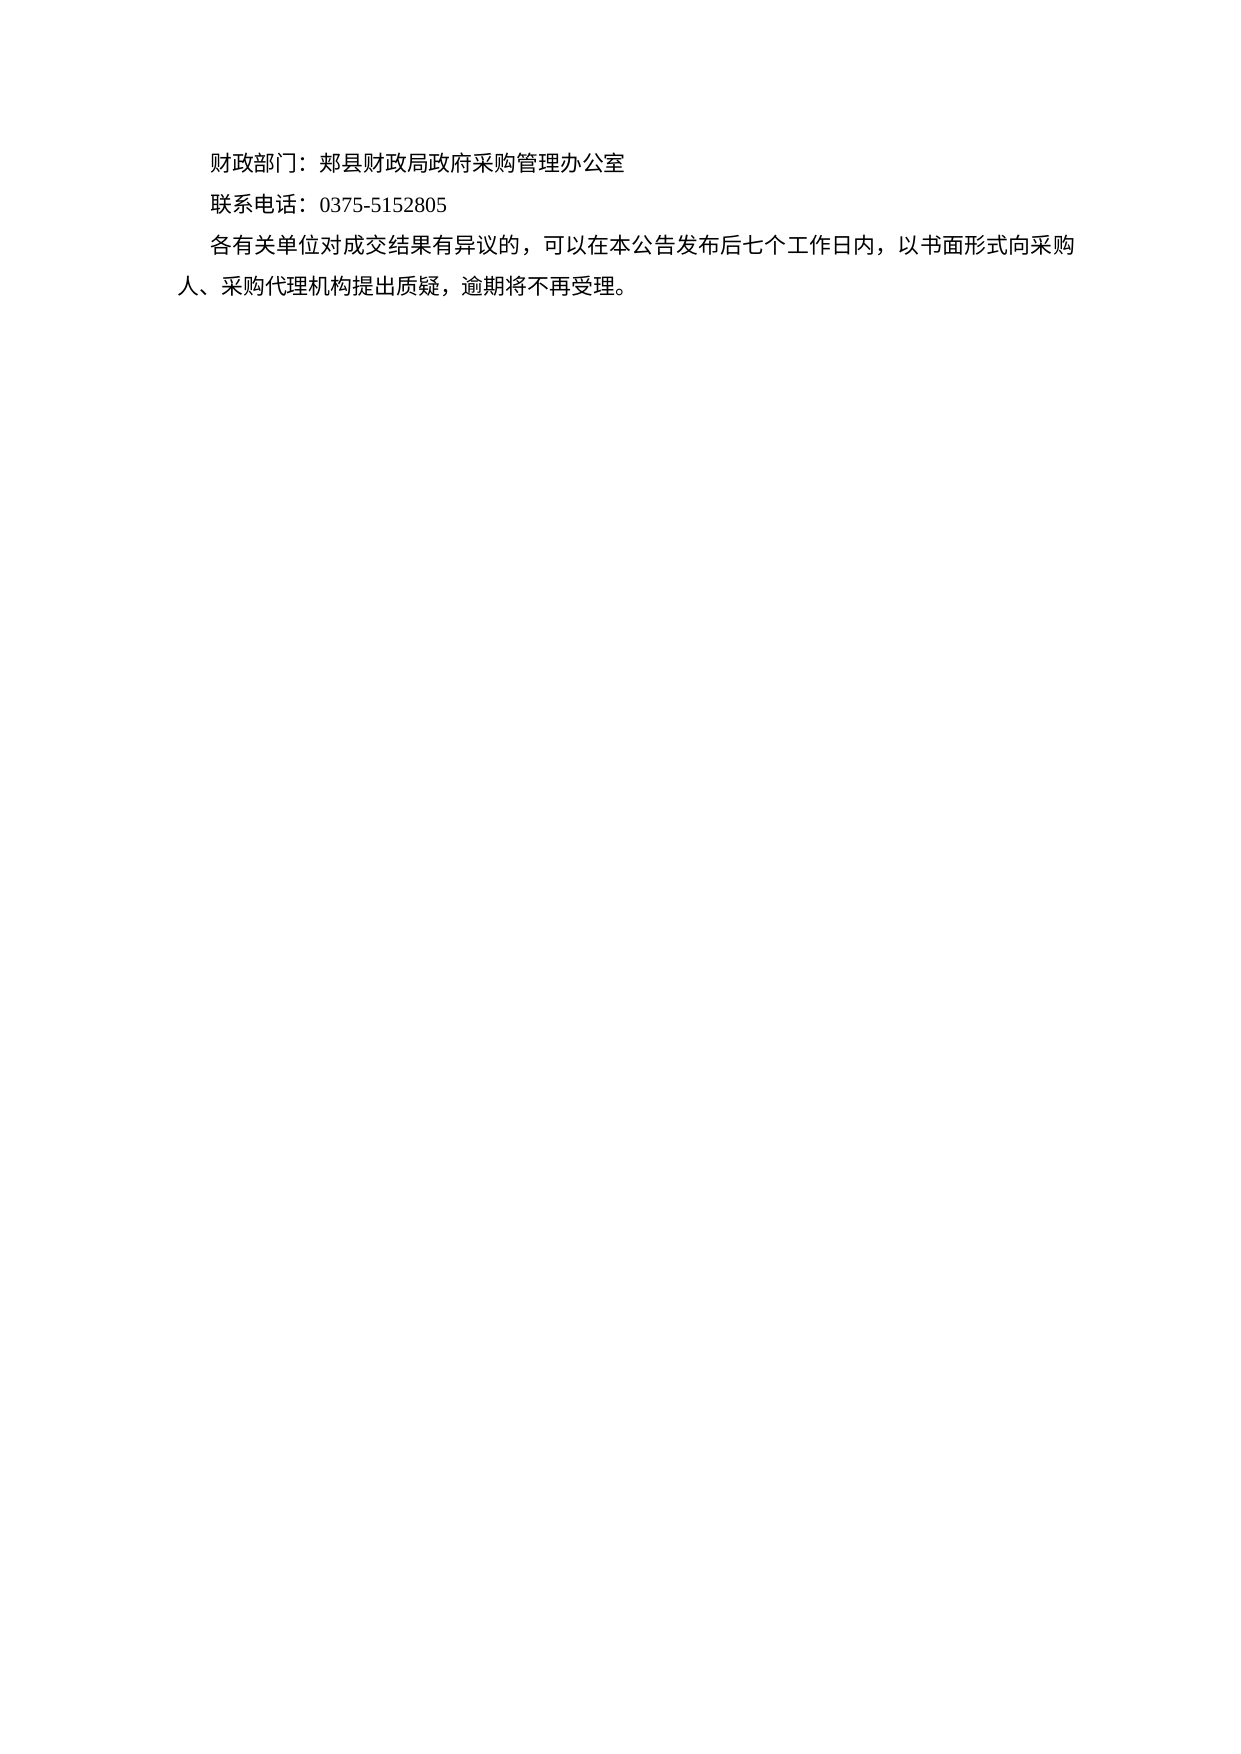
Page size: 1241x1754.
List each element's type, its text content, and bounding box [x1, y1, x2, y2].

text 财政部门：郏县财政局政府采购管理办公室 [177, 146, 1078, 177]
text 各有关单位对成交结果有异议的，可以在本公告发布后七个工作日内，以书面形式向采购人、采购代理机构提出质疑，逾期将不再受理。 [177, 228, 1078, 301]
text 联系电话：0375-5152805 [177, 187, 1078, 218]
